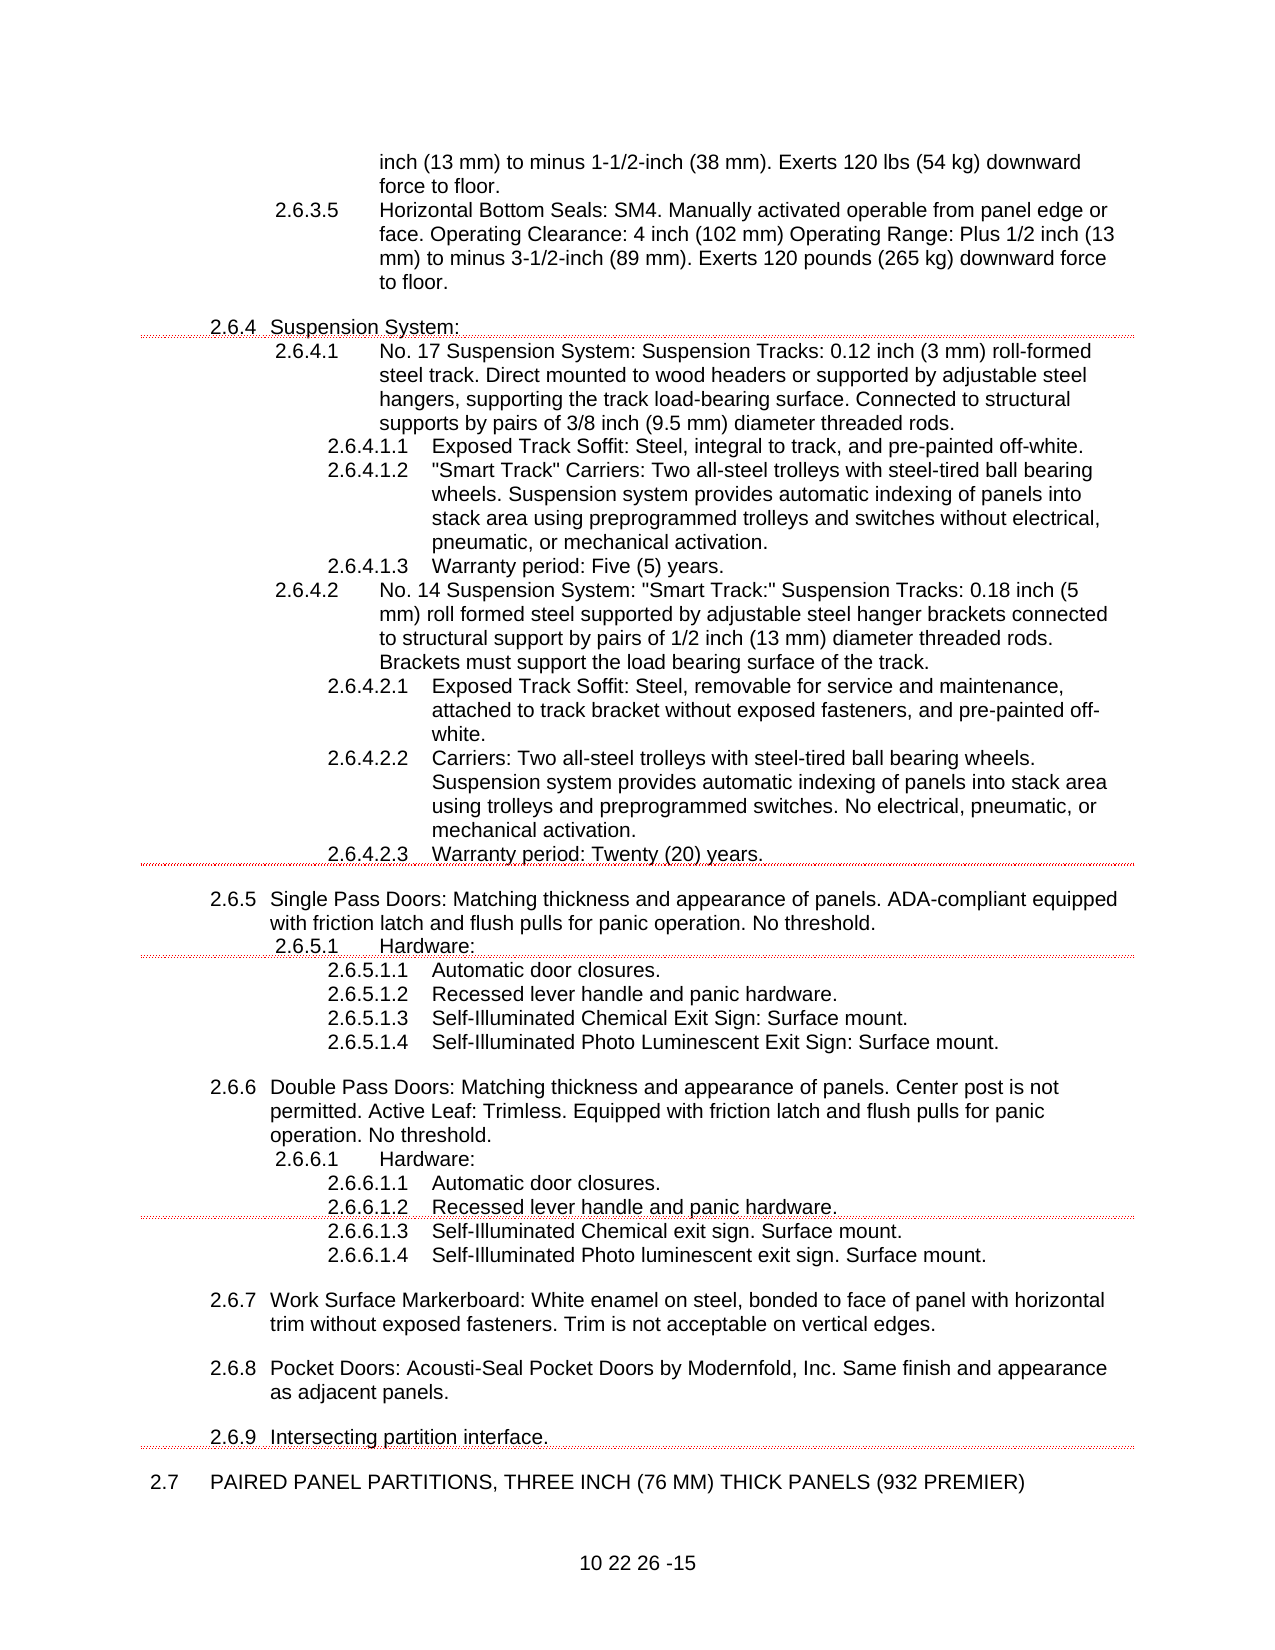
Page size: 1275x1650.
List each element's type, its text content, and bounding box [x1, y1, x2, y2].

list Self-Illuminated Chemical exit sign. Surface mount. [327, 1219, 1125, 1243]
list PAIRED PANEL PARTITIONS, THREE INCH (76 MM) THICK PANELS (932 PREMIER) [150, 1470, 1125, 1494]
list Exposed Track Soffit: Steel, removable for service and maintenance, attached to track bracket without exposed fasteners, and pre-painted off-white. [327, 674, 1125, 746]
list No. 14 Suspension System: "Smart Track:" Suspension Tracks: 0.18 inch (5 mm) roll formed steel supported by adjustable steel hanger brackets connected to structural support by pairs of 1/2 inch (13 mm) diameter threaded rods. Brackets must support the load bearing surface of the track. [275, 578, 1125, 674]
list No. 17 Suspension System: Suspension Tracks: 0.12 inch (3 mm) roll-formed steel track. Direct mounted to wood headers or supported by adjustable steel hangers, supporting the track load-bearing surface. Connected to structural supports by pairs of 3/8 inch (9.5 mm) diameter threaded rods. [275, 338, 1125, 434]
list Suspension System: [210, 314, 1125, 338]
list Recessed lever handle and panic hardware. [327, 982, 1125, 1006]
list "Smart Track" Carriers: Two all-steel trolleys with steel-tired ball bearing wheels. Suspension system provides automatic indexing of panels into stack area using preprogrammed trolleys and switches without electrical, pneumatic, or mechanical activation. [327, 458, 1125, 554]
list Self-Illuminated Chemical Exit Sign: Surface mount. [327, 1006, 1125, 1030]
list Double Pass Doors: Matching thickness and appearance of panels. Center post is not permitted. Active Leaf: Trimless. Equipped with friction latch and flush pulls for panic operation. No threshold. [210, 1075, 1125, 1147]
list Exposed Track Soffit: Steel, integral to track, and pre-painted off-white. [327, 434, 1125, 458]
list Warranty period: Five (5) years. [327, 554, 1125, 578]
list Warranty period: Twenty (20) years. [327, 842, 1125, 866]
list Hardware: [275, 1147, 1125, 1171]
list Pocket Doors: Acousti-Seal Pocket Doors by Modernfold, Inc. Same finish and appearance as adjacent panels. [210, 1356, 1125, 1404]
list Carriers: Two all-steel trolleys with steel-tired ball bearing wheels. Suspension system provides automatic indexing of panels into stack area using trolleys and preprogrammed switches. No electrical, pneumatic, or mechanical activation. [327, 746, 1125, 842]
list Recessed lever handle and panic hardware. [327, 1195, 1125, 1219]
list Single Pass Doors: Matching thickness and appearance of panels. ADA-compliant equipped with friction latch and flush pulls for panic operation. No threshold. [210, 886, 1125, 934]
list Horizontal Bottom Seals: SM4. Manually activated operable from panel edge or face. Operating Clearance: 4 inch (102 mm) Operating Range: Plus 1/2 inch (13 mm) to minus 3-1/2-inch (89 mm). Exerts 120 pounds (265 kg) downward force to floor. [275, 198, 1125, 294]
list Hardware: [275, 934, 1125, 958]
list Self-Illuminated Photo Luminescent Exit Sign: Surface mount. [327, 1030, 1125, 1054]
list Automatic door closures. [327, 958, 1125, 982]
list Work Surface Markerboard: White enamel on steel, bonded to face of panel with horizontal trim without exposed fasteners. Trim is not acceptable on vertical edges. [210, 1287, 1125, 1335]
list Intersecting partition interface. [210, 1425, 1125, 1449]
list Self-Illuminated Photo luminescent exit sign. Surface mount. [327, 1243, 1125, 1267]
list Automatic door closures. [327, 1171, 1125, 1195]
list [275, 150, 1125, 198]
